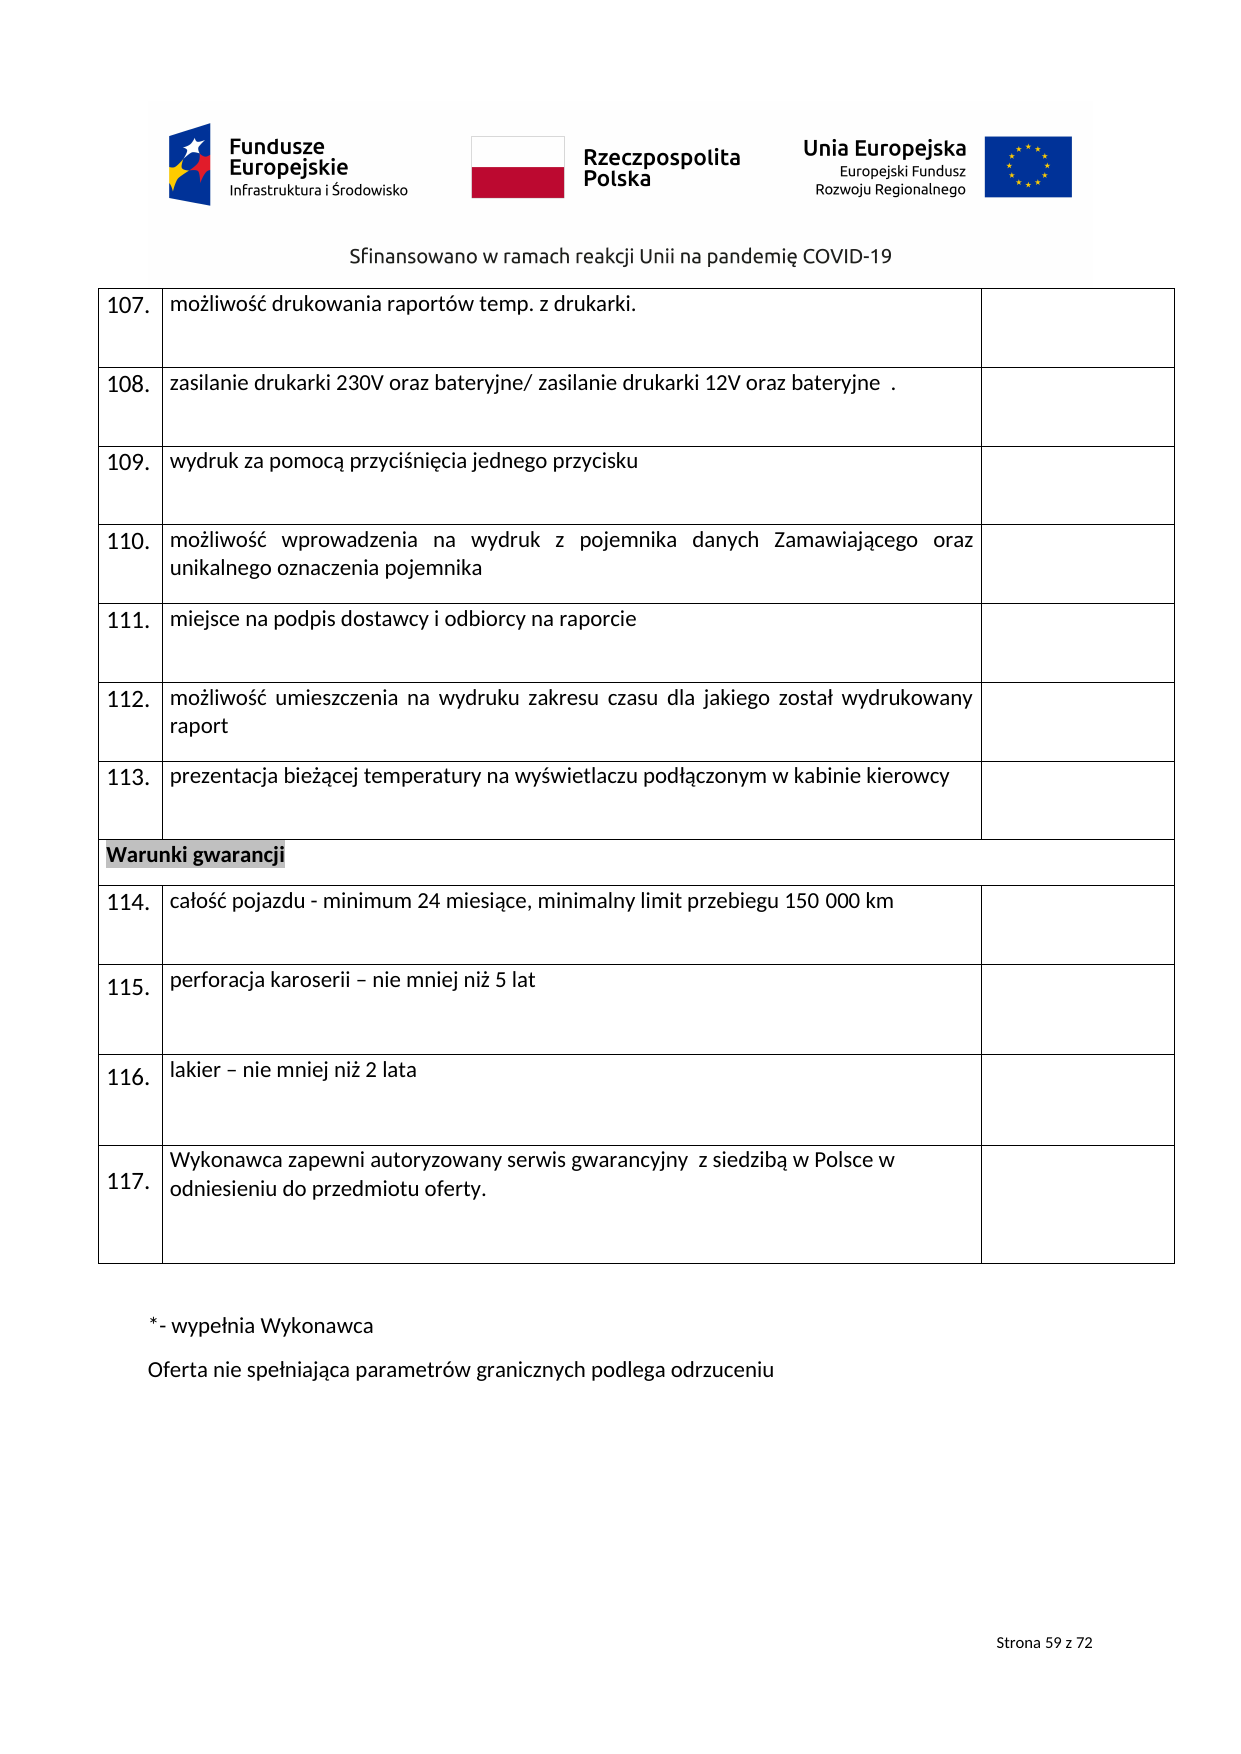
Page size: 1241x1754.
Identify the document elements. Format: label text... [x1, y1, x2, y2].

table_cell wydruk za pomocą przyciśnięcia jednego przycisku [163, 447, 981, 524]
table_cell perforacja karoserii – nie mniej niż 5 lat [163, 965, 981, 1054]
picture [147, 101, 1093, 288]
table_cell [99, 965, 162, 1054]
table_cell możliwość drukowania raportów temp. z drukarki. [163, 289, 981, 367]
table_cell [99, 289, 162, 367]
table_cell [99, 1055, 162, 1144]
table_cell możliwość umieszczenia na wydruku zakresu czasu dla jakiego został wydrukowany raport [163, 683, 981, 761]
table_cell [982, 1055, 1174, 1144]
table_cell lakier – nie mniej niż 2 lata [163, 1055, 981, 1144]
table_cell zasilanie drukarki 230V oraz bateryjne/ zasilanie drukarki 12V oraz bateryjne . [163, 368, 981, 446]
table_cell miejsce na podpis dostawcy i odbiorcy na raporcie [163, 604, 981, 682]
table_cell [99, 368, 162, 446]
table_cell [982, 965, 1174, 1054]
table_cell [982, 289, 1174, 367]
table_cell możliwość wprowadzenia na wydruk z pojemnika danych Zamawiającego oraz unikalnego oznaczenia pojemnika [163, 525, 981, 603]
table_cell [982, 886, 1174, 964]
table_cell Wykonawca zapewni autoryzowany serwis gwarancyjny z siedzibą w Polsce w odniesieniu do przedmiotu oferty. [163, 1146, 981, 1263]
table_cell [99, 604, 162, 682]
table_cell prezentacja bieżącej temperatury na wyświetlaczu podłączonym w kabinie kierowcy [163, 762, 981, 839]
table_cell Warunki gwarancji [99, 840, 1174, 885]
table_cell całość pojazdu - minimum 24 miesiące, minimalny limit przebiegu 150 000 km [163, 886, 981, 964]
table_cell [982, 447, 1174, 524]
table_cell [99, 447, 162, 524]
table_cell [982, 762, 1174, 839]
table_cell [982, 604, 1174, 682]
text Oferta nie spełniająca parametrów granicznych podlega odrzuceniu [148, 1356, 1093, 1384]
table_cell [99, 1146, 162, 1263]
table_cell [99, 886, 162, 964]
table_cell [982, 1146, 1174, 1263]
table_cell [99, 683, 162, 761]
table_cell [982, 525, 1174, 603]
text *- wypełnia Wykonawca [148, 1311, 1093, 1339]
table_cell [982, 683, 1174, 761]
table_cell [982, 368, 1174, 446]
table_cell [99, 762, 162, 839]
table_cell [99, 525, 162, 603]
